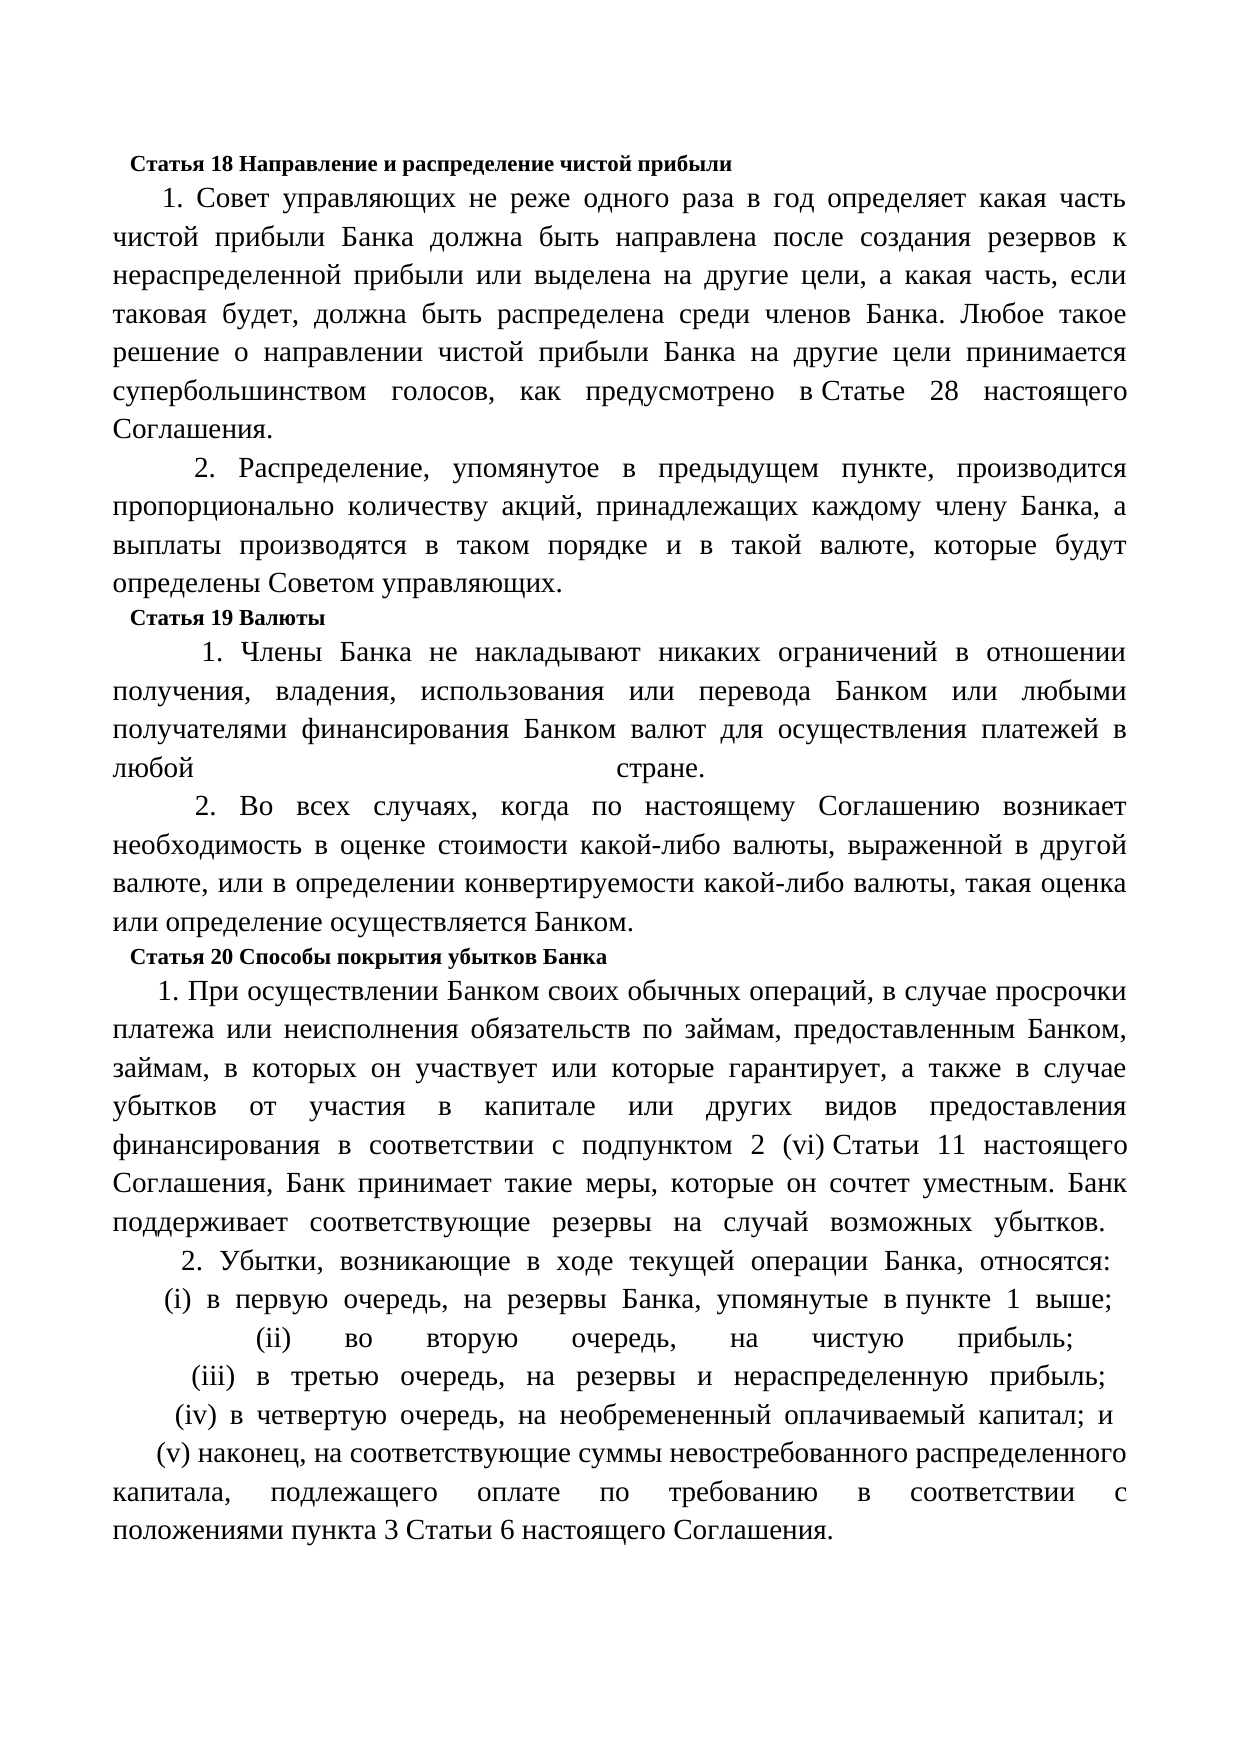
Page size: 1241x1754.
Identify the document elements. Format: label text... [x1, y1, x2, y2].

text Статья 18 Направление и распределение чистой прибыли [112, 150, 1128, 176]
text Статья 19 Валюты [112, 604, 1128, 631]
text Статья 20 Способы покрытия убытков Банка [112, 943, 1128, 969]
text 1. Совет управляющих не реже одного раза в год определяет какая часть чистой прибыли Банка должна быть направлена после создания резервов к нераспределенной прибыли или выделена на другие цели, а какая часть, если таковая будет, должна быть распределена среди членов Банка. Любое такое решение о направлении чистой прибыли Банка на другие цели принимается супербольшинством голосов, как предусмотрено в Статье 28 настоящего Соглашения. 2. Распределение, упомянутое в предыдущем пункте, производится пропорционально количеству акций, принадлежащих каждому члену Банка, а выплаты производятся в таком порядке и в такой валюте, которые будут определены Советом управляющих. [112, 180, 1128, 599]
text 1. При осуществлении Банком своих обычных операций, в случае просрочки платежа или неисполнения обязательств по займам, предоставленным Банком, займам, в которых он участвует или которые гарантирует, а также в случае убытков от участия в капитале или других видов предоставления финансирования в соответствии с подпунктом 2 (vi) Статьи 11 настоящего Соглашения, Банк принимает такие меры, которые он сочтет уместным. Банк поддерживает соответствующие резервы на случай возможных убытков. 2. Убытки, возникающие в ходе текущей операции Банка, относятся: (i) в первую очередь, на резервы Банка, упомянутые в пункте 1 выше; (ii) во вторую очередь, на чистую прибыль; (iii) в третью очередь, на резервы и нераспределенную прибыль; (iv) в четвертую очередь, на необремененный оплачиваемый капитал; и (v) наконец, на соответствующие суммы невостребованного распределенного капитала, подлежащего оплате по требованию в соответствии с положениями пункта 3 Статьи 6 настоящего Соглашения. [112, 973, 1128, 1546]
text 1. Члены Банка не накладывают никаких ограничений в отношении получения, владения, использования или перевода Банком или любыми получателями финансирования Банком валют для осуществления платежей в любой стране. 2. Во всех случаях, когда по настоящему Соглашению возникает необходимость в оценке стоимости какой-либо валюты, выраженной в другой валюте, или в определении конвертируемости какой-либо валюты, такая оценка или определение осуществляется Банком. [112, 634, 1128, 938]
